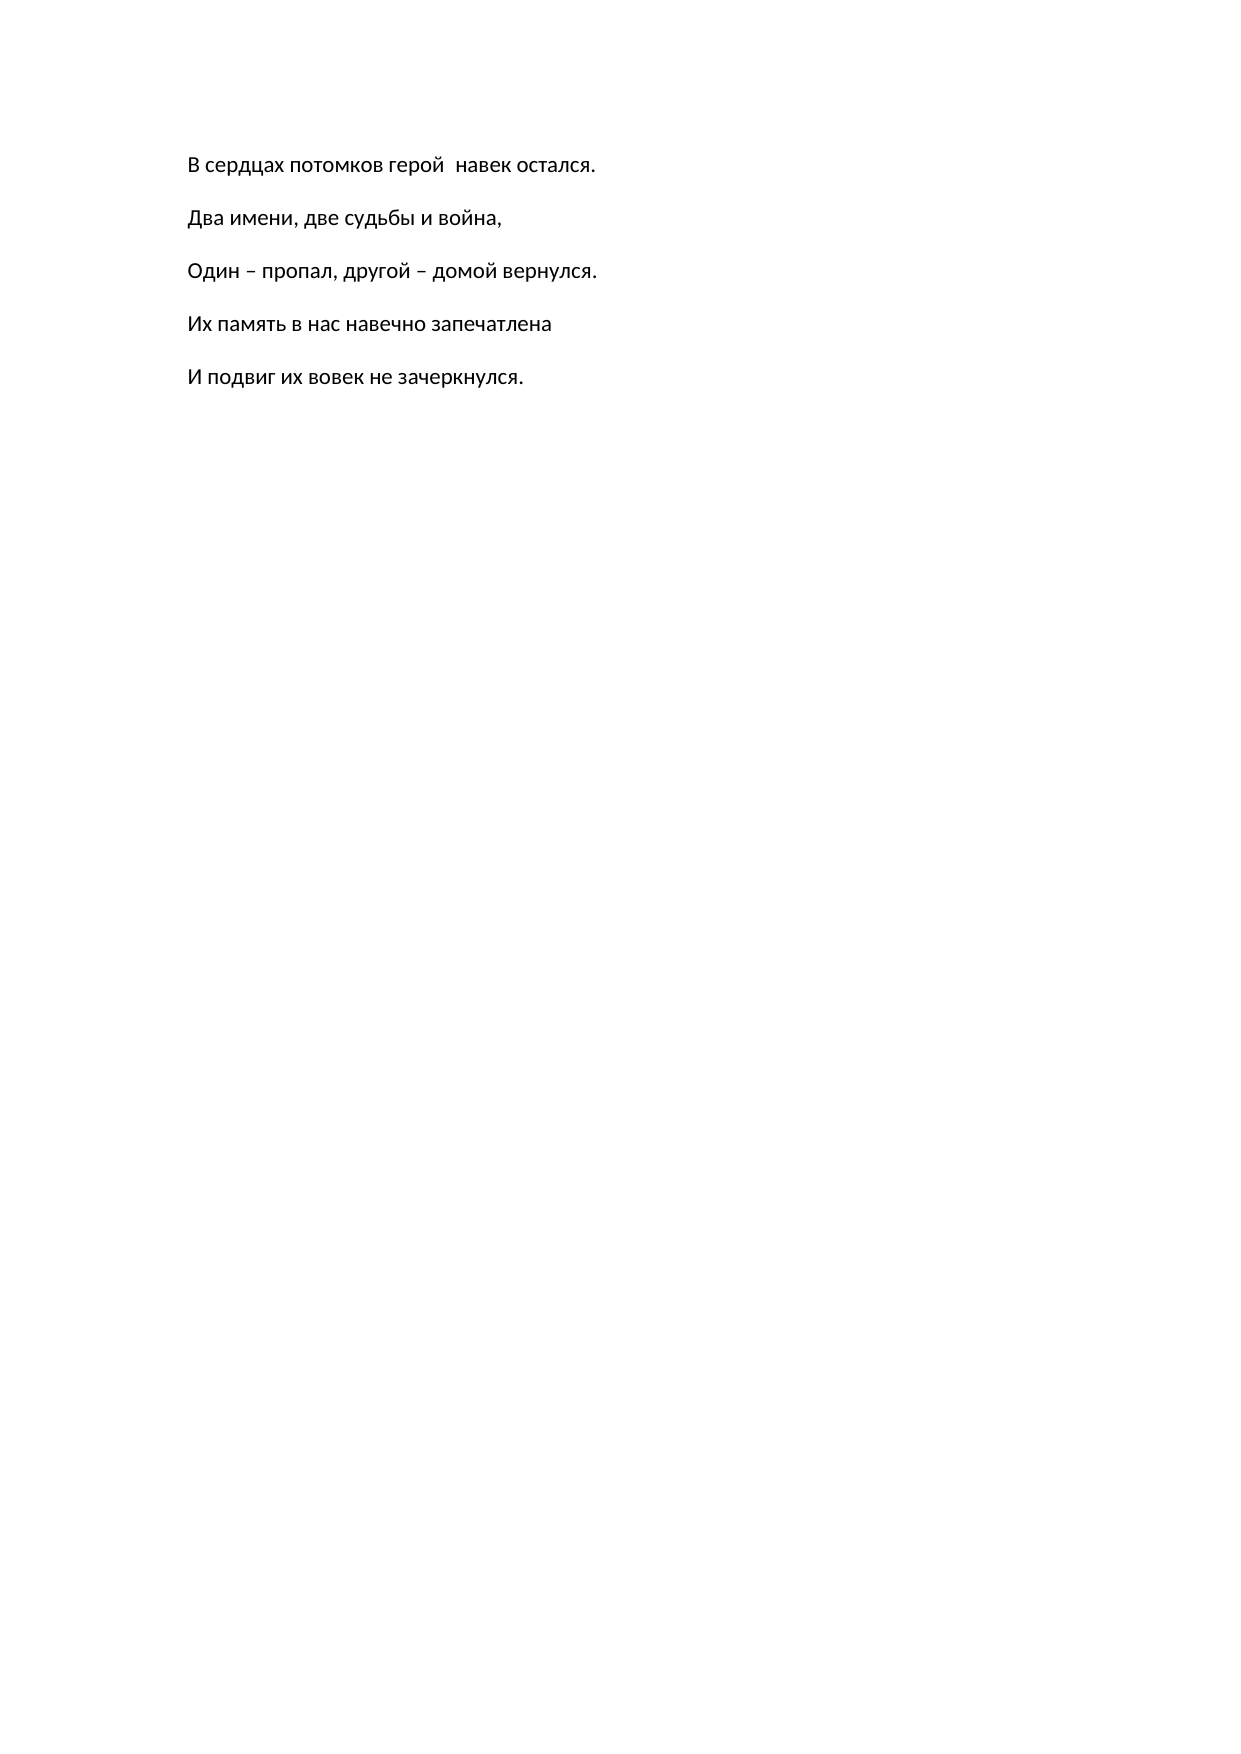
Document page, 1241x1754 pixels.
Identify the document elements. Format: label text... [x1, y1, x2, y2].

text Два имени, две судьбы и война, [187, 203, 1053, 231]
text Один – пропал, другой – домой вернулся. [187, 256, 1053, 284]
text Их память в нас навечно запечатлена [187, 309, 1053, 337]
text И подвиг их вовек не зачеркнулся. [187, 362, 1053, 390]
text В сердцах потомков герой навек остался. [187, 150, 1053, 178]
